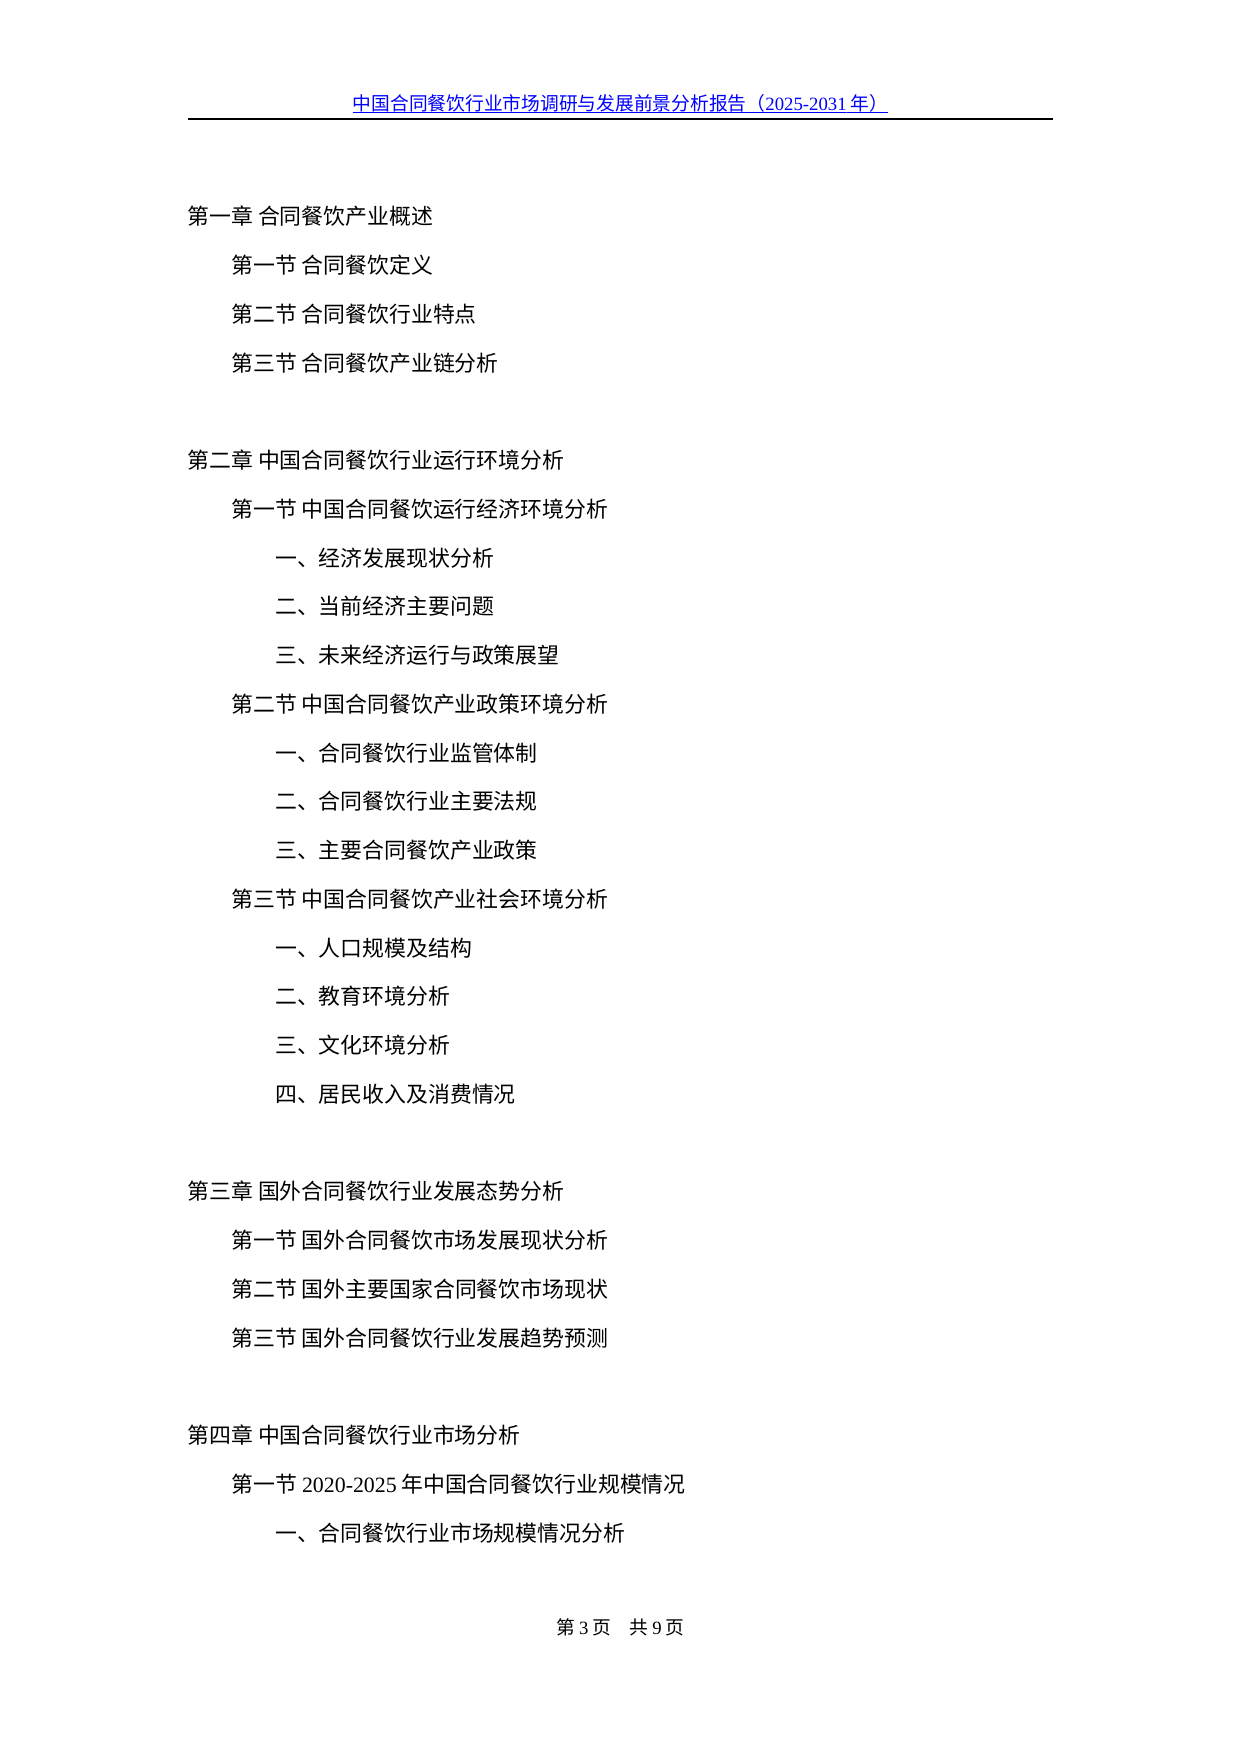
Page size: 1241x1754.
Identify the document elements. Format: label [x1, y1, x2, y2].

text [187, 150, 1053, 1548]
